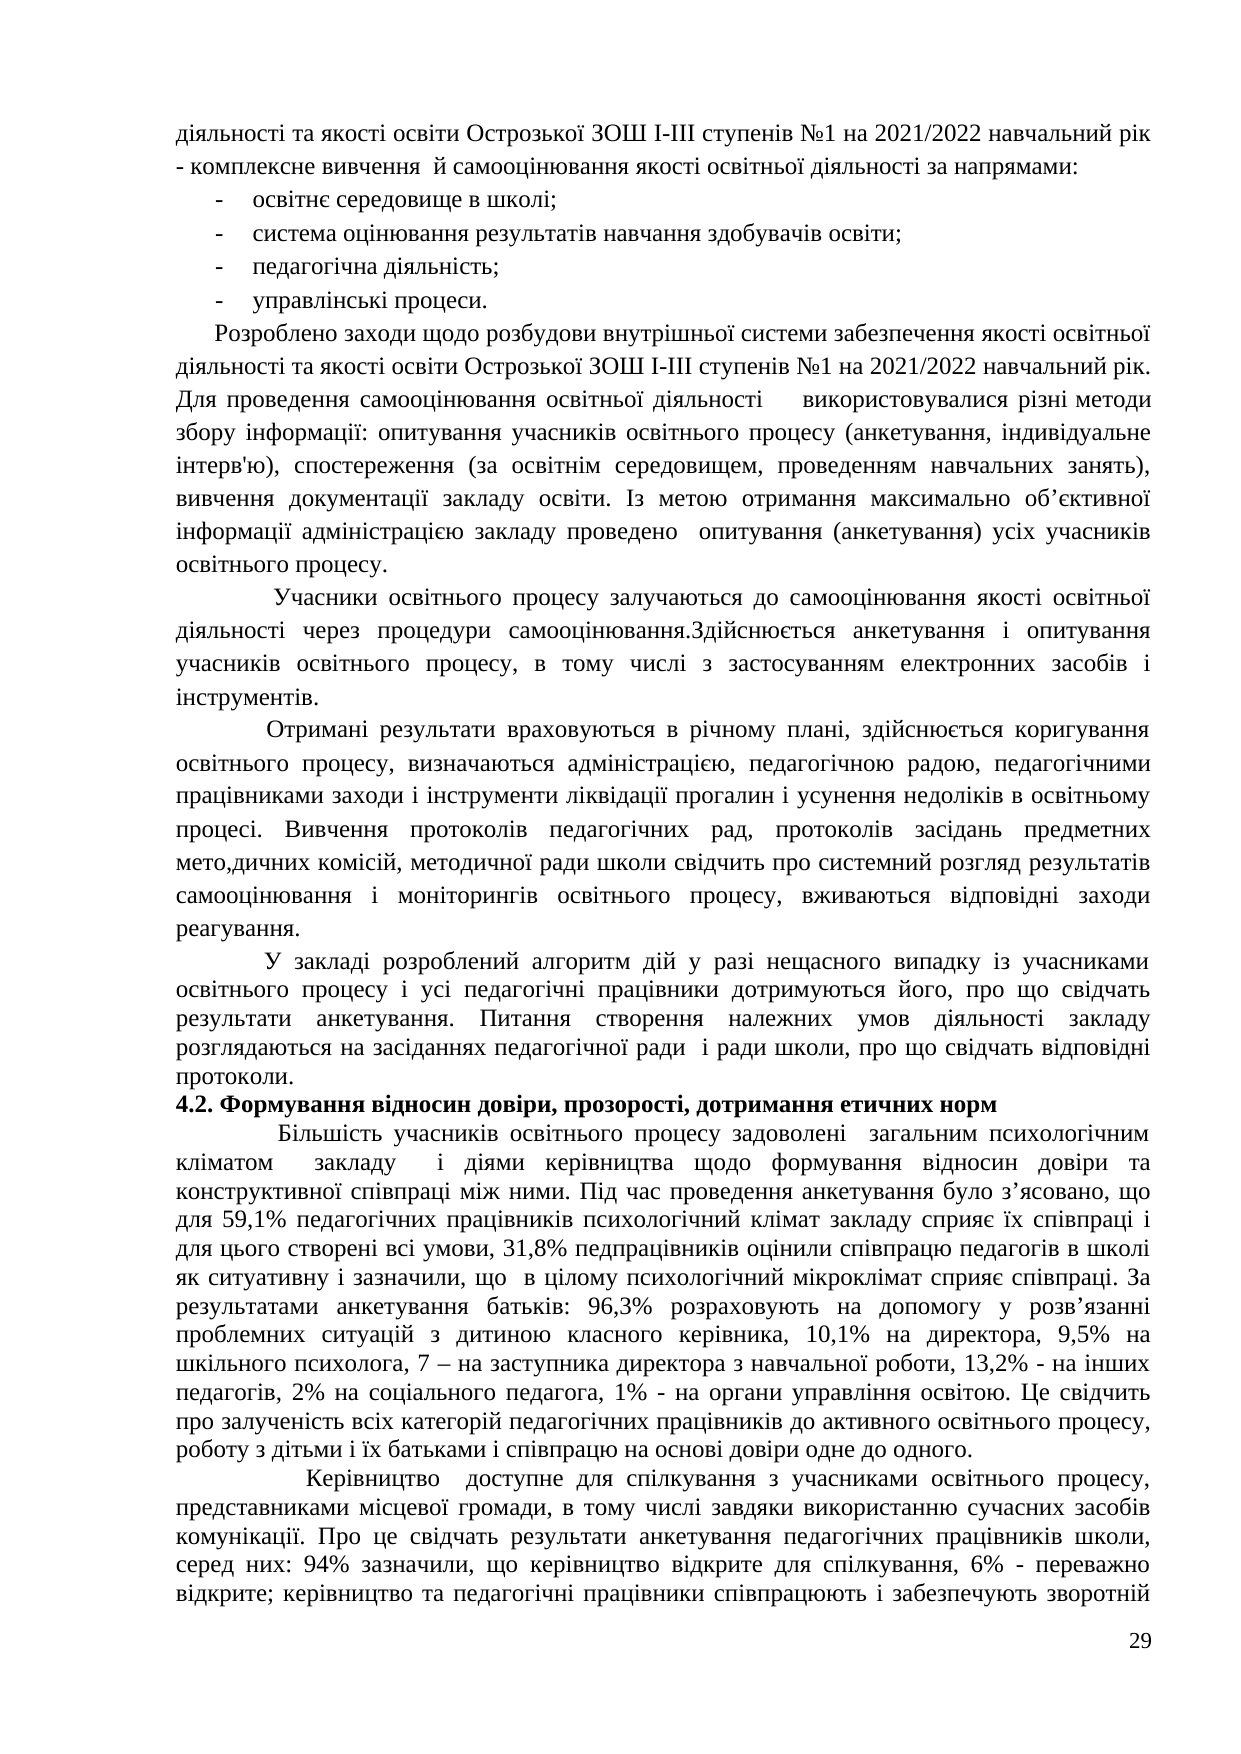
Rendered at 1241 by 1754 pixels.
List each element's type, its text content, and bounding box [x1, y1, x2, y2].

list педагогічна діяльність; [215, 251, 1152, 280]
list управлінські процеси. [215, 285, 1152, 313]
text Розроблено заходи щодо розбудови внутрішньої системи забезпечення якості освітньої діяльності та якості освіти Острозької ЗОШ І-ІІІ ступенів №1 на 2021/2022 навчальний рік. Для проведення самооцінювання освітньої діяльності використовувалися різні методи збору інформації: опитування учасників освітнього процесу (анкетування, індивідуальне інтерв'ю), спостереження (за освітнім середовищем, проведенням навчальних занять), вивчення документації закладу освіти. Із метою отримання максимально об’єктивної інформації адміністрацією закладу проведено опитування (анкетування) усіх учасників освітнього процесу. [176, 318, 1152, 578]
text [176, 1463, 1152, 1607]
text Більшість учасників освітнього процесу задоволені загальним психологічним кліматом закладу і діями керівництва щодо формування відносин довіри та конструктивної співпраці між ними. Під час проведення анкетування було з’ясовано, що для 59,1% педагогічних працівників психологічний клімат закладу сприяє їх співпраці і для цього створені всі умови, 31,8% педпрацівників оцінили співпрацю педагогів в школі як ситуативну і зазначили, що в цілому психологічний мікроклімат сприяє співпраці. За результатами анкетування батьків: 96,3% розраховують на допомогу у розв’язанні проблемних ситуацій з дитиною класного керівника, 10,1% на директора, 9,5% на шкільного психолога, 7 – на заступника директора з навчальної роботи, 13,2% - на інших педагогів, 2% на соціального педагога, 1% - на органи управління освітою. Це свідчить про залученість всіх категорій педагогічних працівників до активного освітнього процесу, роботу з дітьми і їх батьками і співпрацю на основі довіри одне до одного. [176, 1118, 1152, 1463]
text Отримані результати враховуються в річному плані, здійснюється коригування освітнього процесу, визначаються адміністрацією, педагогічною радою, педагогічними працівниками заходи і інструменти ліквідації прогалин і усунення недоліків в освітньому процесі. Вивчення протоколів педагогічних рад, протоколів засідань предметних мето,дичних комісій, методичної ради школи свідчить про системний розгляд результатів самооцінювання і моніторингів освітнього процесу, вживаються відповідні заходи реагування. [176, 714, 1152, 941]
text 4.2. Формування відносин довіри, прозорості, дотримання етичних норм [176, 1089, 1152, 1118]
list система оцінювання результатів навчання здобувачів освіти; [215, 218, 1152, 246]
list освітнє середовище в школі; [215, 184, 1152, 213]
text У закладі розроблений алгоритм дій у разі нещасного випадку із учасниками освітнього процесу і усі педагогічні працівники дотримуються його, про що свідчать результати анкетування. Питання створення належних умов діяльності закладу розглядаються на засіданнях педагогічної ради і ради школи, про що свідчать відповідні протоколи. [176, 946, 1152, 1089]
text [176, 118, 1152, 180]
text Учасники освітнього процесу залучаються до самооцінювання якості освітньої діяльності через процедури самооцінювання.Здійснюється анкетування і опитування учасників освітнього процесу, в тому числі з застосуванням електронних засобів і інструментів. [176, 582, 1152, 710]
